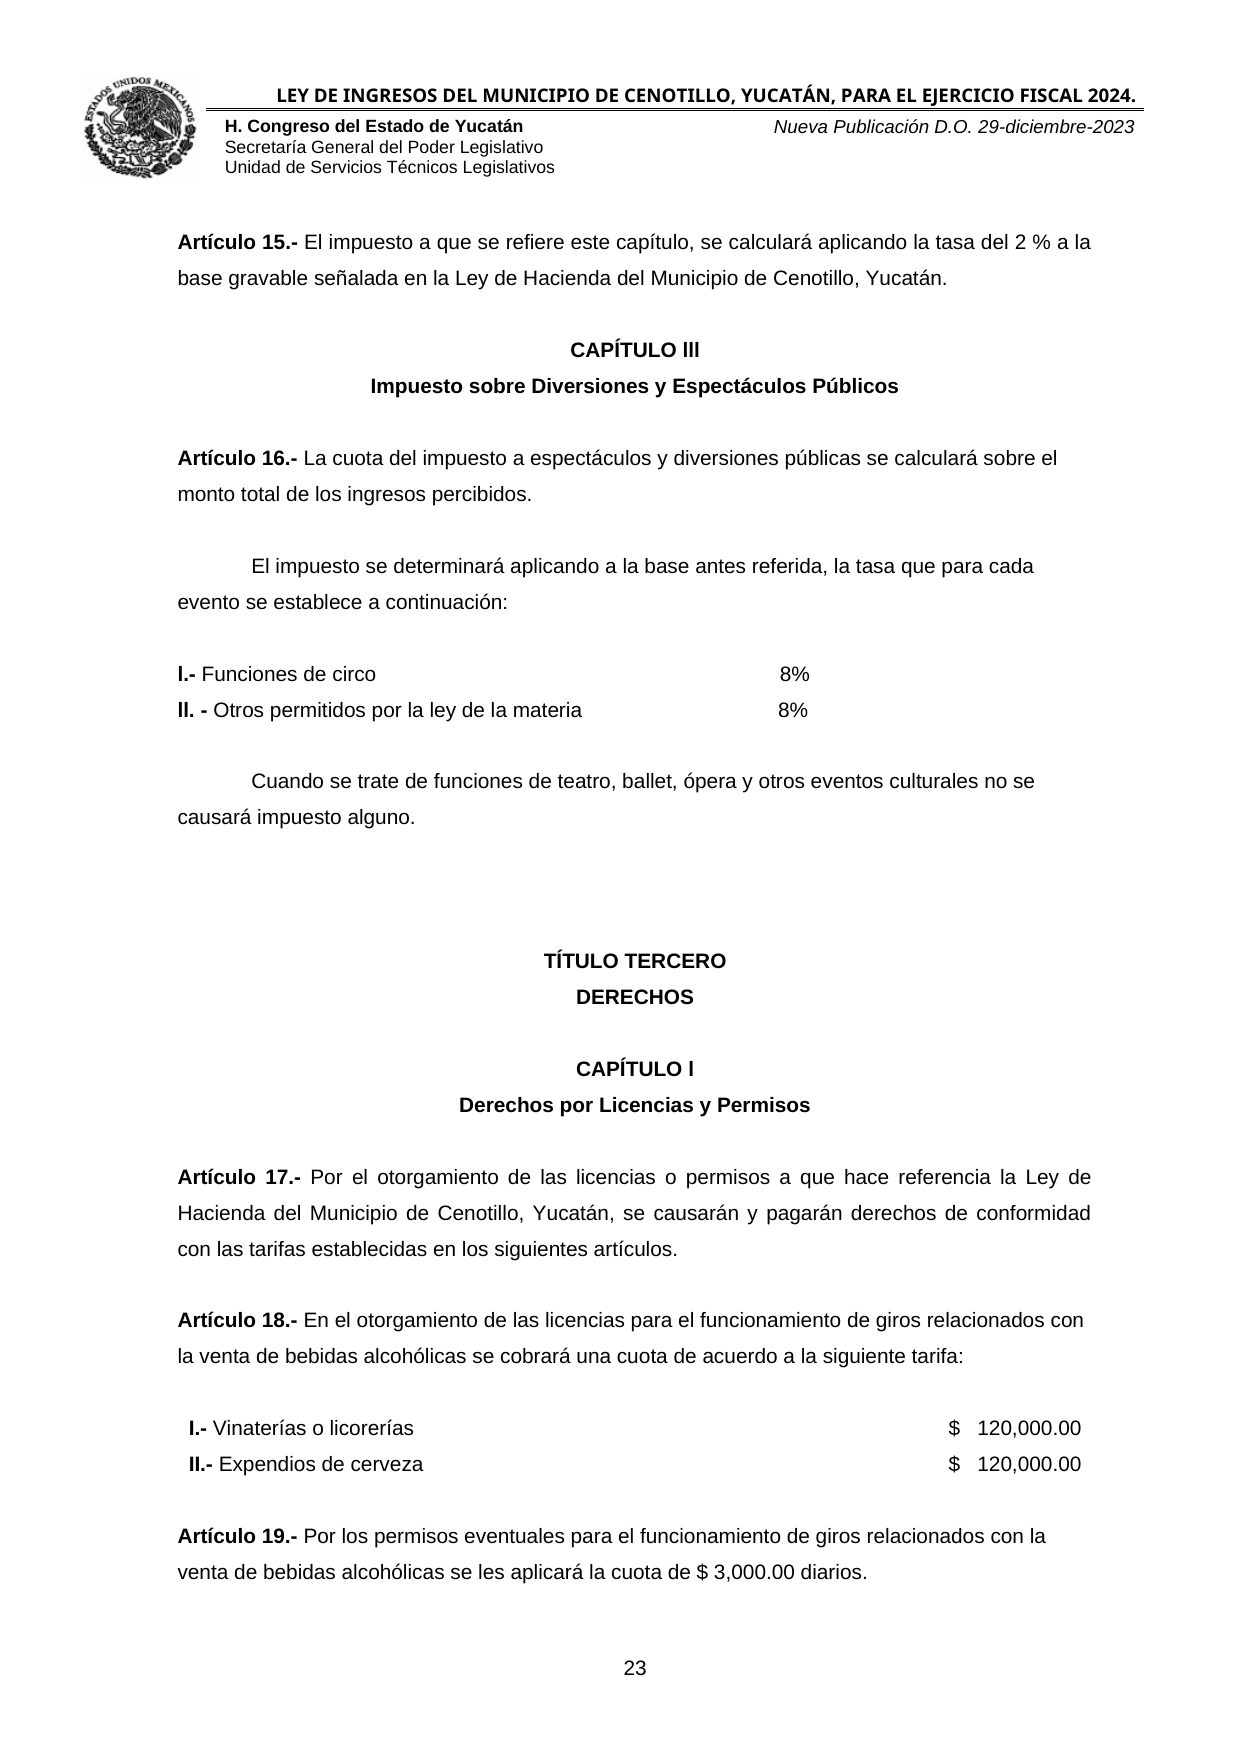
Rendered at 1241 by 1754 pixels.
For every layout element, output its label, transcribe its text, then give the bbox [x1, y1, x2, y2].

text l.- Funciones de circo 8% [177, 661, 1092, 685]
text CAPÍTULO lll [177, 338, 1092, 362]
text DERECHOS [177, 985, 1092, 1009]
text Derechos por Licencias y Permisos [177, 1093, 1092, 1117]
text Artículo 19.- Por los permisos eventuales para el funcionamiento de giros relacionados con la venta de bebidas alcohólicas se les aplicará la cuota de $ 3,000.00 diarios. [177, 1524, 1092, 1584]
text Artículo 18.- En el otorgamiento de las licencias para el funcionamiento de giros relacionados con la venta de bebidas alcohólicas se cobrará una cuota de acuerdo a la siguiente tarifa: [177, 1308, 1092, 1368]
text El impuesto se determinará aplicando a la base antes referida, la tasa que para cada evento se establece a continuación: [177, 554, 1092, 613]
text Artículo 17.- Por el otorgamiento de las licencias o permisos a que hace referencia la Ley de Hacienda del Municipio de Cenotillo, Yucatán, se causarán y pagarán derechos de conformidad con las tarifas establecidas en los siguientes artículos. [177, 1164, 1092, 1260]
text ll. - Otros permitidos por la ley de la materia 8% [177, 697, 1092, 721]
table_header $ 120,000.00 [635, 1416, 1092, 1452]
text Artículo 16.- La cuota del impuesto a espectáculos y diversiones públicas se calculará sobre el monto total de los ingresos percibidos. [177, 446, 1092, 506]
text Impuesto sobre Diversiones y Espectáculos Públicos [177, 374, 1092, 398]
table_header I.- Vinaterías o licorerías [177, 1416, 635, 1452]
text Artículo 15.- El impuesto a que se refiere este capítulo, se calculará aplicando la tasa del 2 % a la base gravable señalada en la Ley de Hacienda del Municipio de Cenotillo, Yucatán. [177, 230, 1092, 290]
text TÍTULO TERCERO [177, 949, 1092, 973]
text Cuando se trate de funciones de teatro, ballet, ópera y otros eventos culturales no se causará impuesto alguno. [177, 769, 1092, 829]
text CAPÍTULO l [177, 1057, 1092, 1081]
table_cell II.- Expendios de cerveza [177, 1452, 635, 1488]
table_cell $ 120,000.00 [635, 1452, 1092, 1488]
